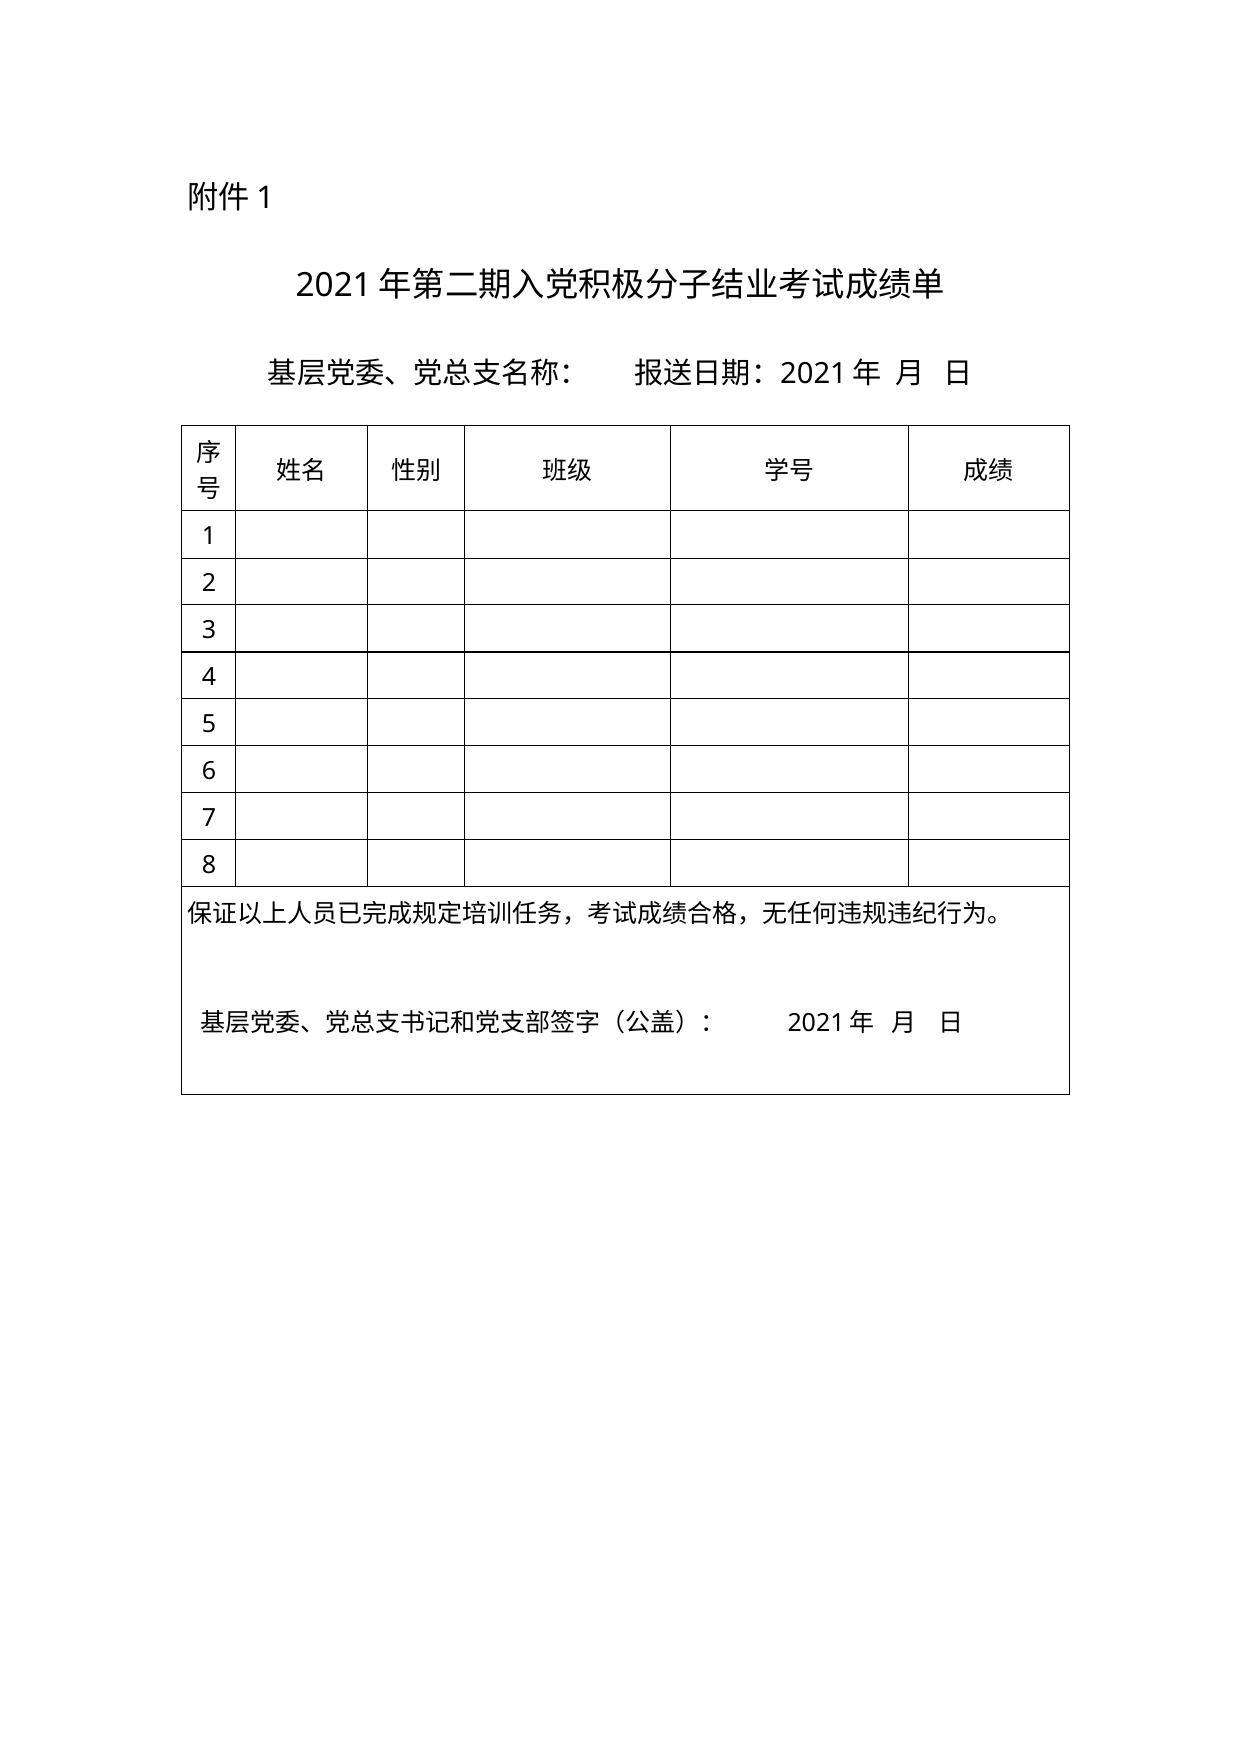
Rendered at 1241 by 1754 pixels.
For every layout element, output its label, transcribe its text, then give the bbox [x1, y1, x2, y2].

table_header 性别 [368, 426, 464, 510]
table_header 班级 [465, 426, 670, 510]
table_cell [671, 605, 908, 651]
table_cell [465, 653, 670, 698]
table_cell [909, 840, 1069, 886]
table_cell [671, 559, 908, 604]
table_cell [465, 605, 670, 651]
table_cell [368, 699, 464, 745]
table_cell [465, 793, 670, 839]
table_cell 2 [182, 559, 235, 604]
table_cell 保证以上人员已完成规定培训任务，考试成绩合格，无任何违规违纪行为。 基层党委、党总支书记和党支部签字（公盖）： 2021年 月 日 [182, 887, 1069, 1094]
table_header 姓名 [236, 426, 367, 510]
table_cell [236, 793, 367, 839]
table_cell [368, 746, 464, 792]
table_cell [465, 511, 670, 557]
table_cell [465, 559, 670, 604]
table_header 序号 [182, 426, 235, 510]
table_header 成绩 [909, 426, 1069, 510]
table_cell 1 [182, 511, 235, 557]
table_cell [236, 840, 367, 886]
text 基层党委、党总支名称： 报送日期：2021年 月 日 [187, 339, 1053, 404]
table_cell [465, 840, 670, 886]
table_cell [236, 653, 367, 698]
table_cell [465, 699, 670, 745]
table_cell [368, 605, 464, 651]
table_cell [465, 746, 670, 792]
table_cell [236, 605, 367, 651]
table_cell [368, 653, 464, 698]
table_cell [909, 746, 1069, 792]
table_cell 6 [182, 746, 235, 792]
table_cell [671, 511, 908, 557]
table_cell [671, 746, 908, 792]
table_cell [236, 559, 367, 604]
table_cell [671, 699, 908, 745]
table_cell 3 [182, 605, 235, 651]
table_cell [671, 793, 908, 839]
table_cell 5 [182, 699, 235, 745]
table_cell [909, 653, 1069, 698]
table_header 学号 [671, 426, 908, 510]
text 附件1 [187, 162, 1053, 227]
table_cell [236, 746, 367, 792]
table_cell 8 [182, 840, 235, 886]
table_cell [671, 840, 908, 886]
table_cell 7 [182, 793, 235, 839]
table_cell 4 [182, 653, 235, 698]
table_cell [909, 559, 1069, 604]
table_cell [368, 511, 464, 557]
table_cell [909, 793, 1069, 839]
table_cell [368, 840, 464, 886]
table_cell [236, 699, 367, 745]
table_cell [909, 511, 1069, 557]
table_cell [236, 511, 367, 557]
text 2021年第二期入党积极分子结业考试成绩单 [187, 250, 1053, 315]
table_cell [671, 653, 908, 698]
table_cell [909, 605, 1069, 651]
table_cell [368, 559, 464, 604]
table_cell [368, 793, 464, 839]
table_cell [909, 699, 1069, 745]
